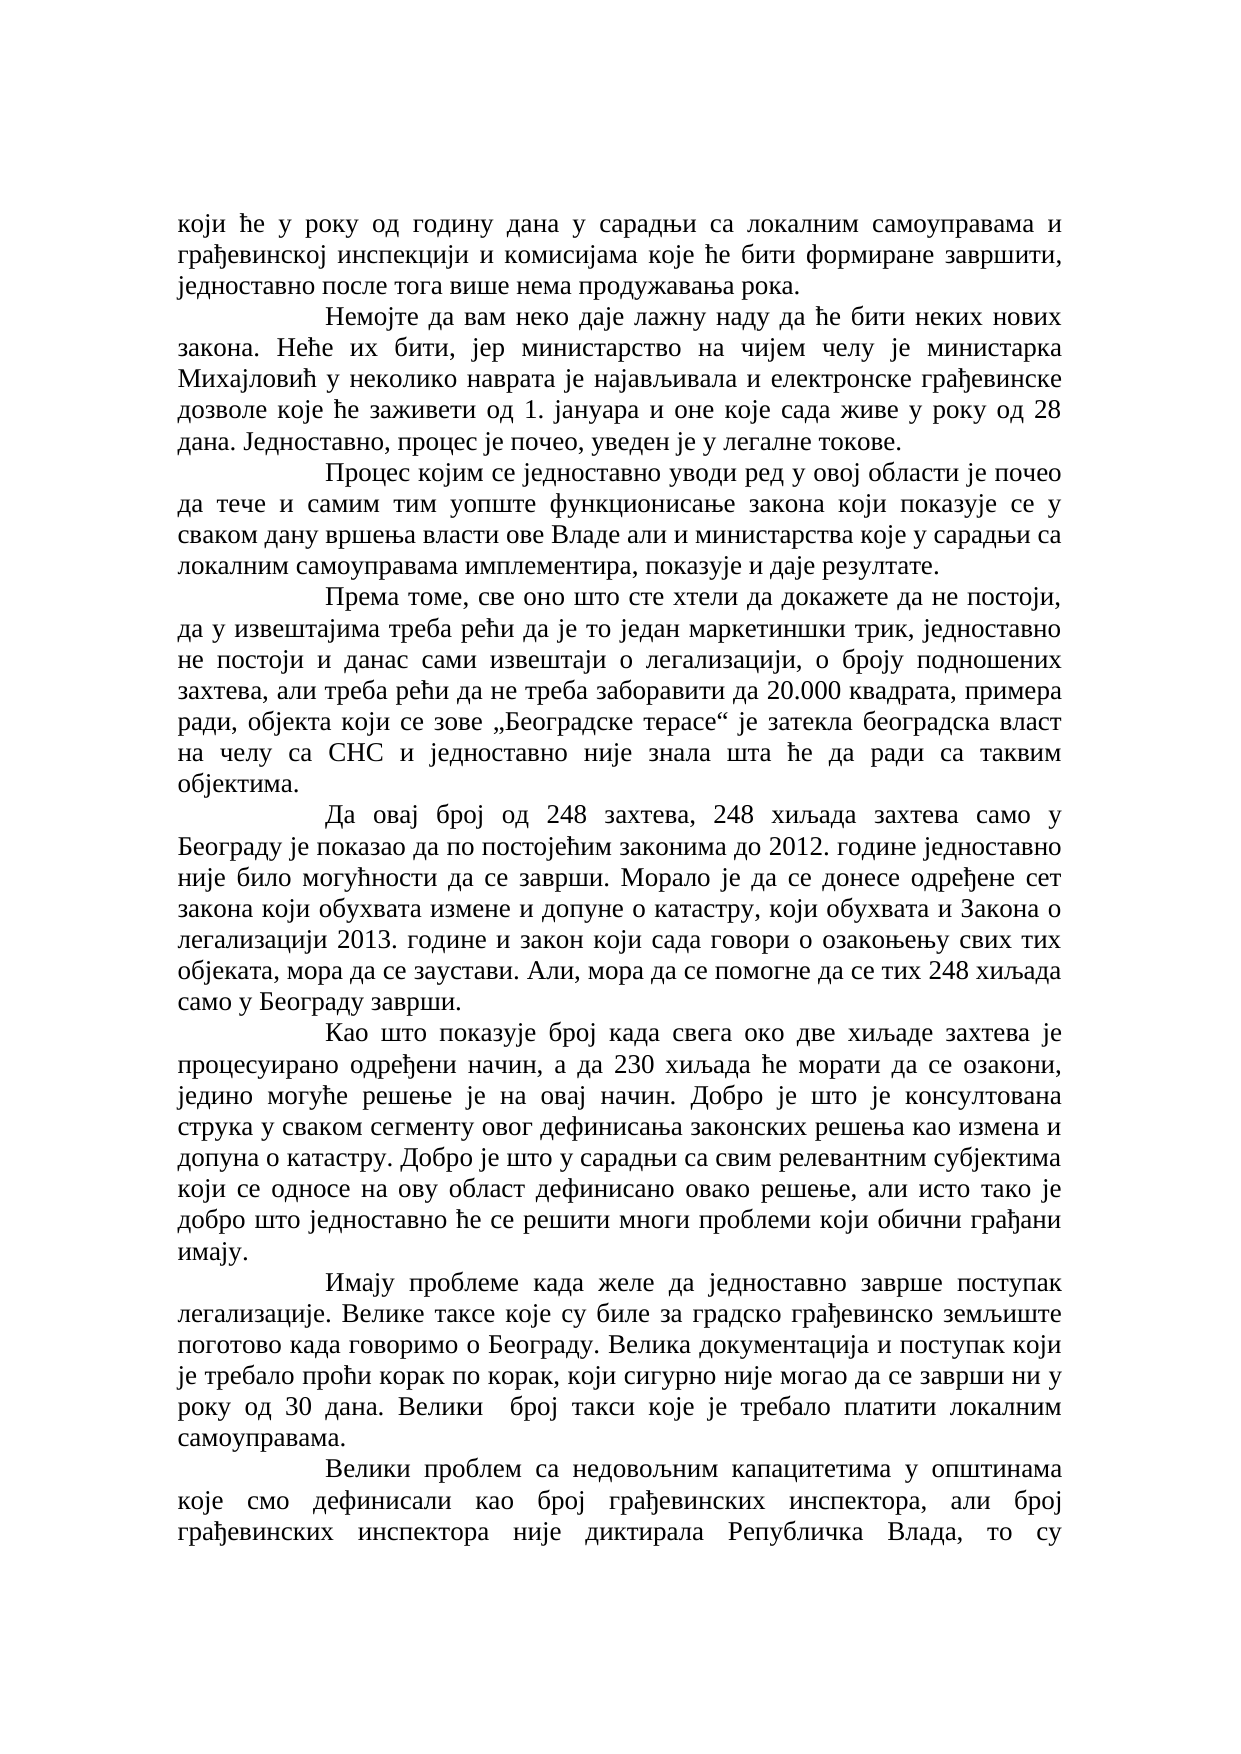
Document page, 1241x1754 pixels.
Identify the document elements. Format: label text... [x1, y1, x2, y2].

text Као што показује број када свега око две хиљаде захтева је процесуирано одређени начин, а да 230 хиљада ће морати да се озакони, једино могуће решење је на овај начин. Добро је што је консултована струка у сваком сегменту овог дефинисања законских решења као измена и допуна о катастру. Добро је што у сарадњи са свим релевантним субјектима који се односе на ову област дефинисано овако решење, али исто тако је добро што једноставно ће се решити многи проблеми који обични грађани имају. [177, 1017, 1063, 1266]
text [177, 207, 1063, 300]
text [177, 1453, 1063, 1546]
text Имају проблеме када желе да једноставно заврше поступак легализације. Велике таксе које су биле за градско грађевинско земљиште поготово када говоримо о Београду. Велика документација и поступак који је требало проћи корак по корак, који сигурно није могао да се заврши ни у року од 30 дана. Велики број такси које је требало платити локалним самоуправама. [177, 1266, 1063, 1453]
text Немојте да вам неко даје лажну наду да ће бити неких нових закона. Неће их бити, јер министарство на чијем челу је министарка Михајловић у неколико наврата је најављивала и електронске грађевинске дозволе које ће заживети од 1. јануара и оне које сада живе у року од 28 дана. Једноставно, процес је почео, уведен је у легалне токове. [177, 300, 1063, 456]
text Да овај број од 248 захтева, 248 хиљада захтева само у Београду је показао да по постојећим законима до 2012. године једноставно није било могућности да се заврши. Морало је да се донесе одређене сет закона који обухвата измене и допуне о катастру, који обухвата и Закона о легализацији 2013. године и закон који сада говори о озакоњењу свих тих објеката, мора да се заустави. Али, мора да се помогне да се тих 248 хиљада само у Београду заврши. [177, 798, 1063, 1017]
text Процес којим се једноставно уводи ред у овој области је почео да тече и самим тим уопште функционисање закона који показује се у сваком дану вршења власти ове Владе али и министарства које у сарадњи са локалним самоуправама имплементира, показује и даје резултате. [177, 456, 1063, 581]
text Према томе, све оно што сте хтели да докажете да не постоји, да у извештајима треба рећи да је то један маркетиншки трик, једноставно не постоји и данас сами извештаји о легализацији, о броју подношених захтева, али треба рећи да не треба заборавити да 20.000 квадрата, примера ради, објекта који се зове „Београдске терасе“ је затекла београдска власт на челу са СНС и једноставно није знала шта ће да ради са таквим објектима. [177, 581, 1063, 798]
